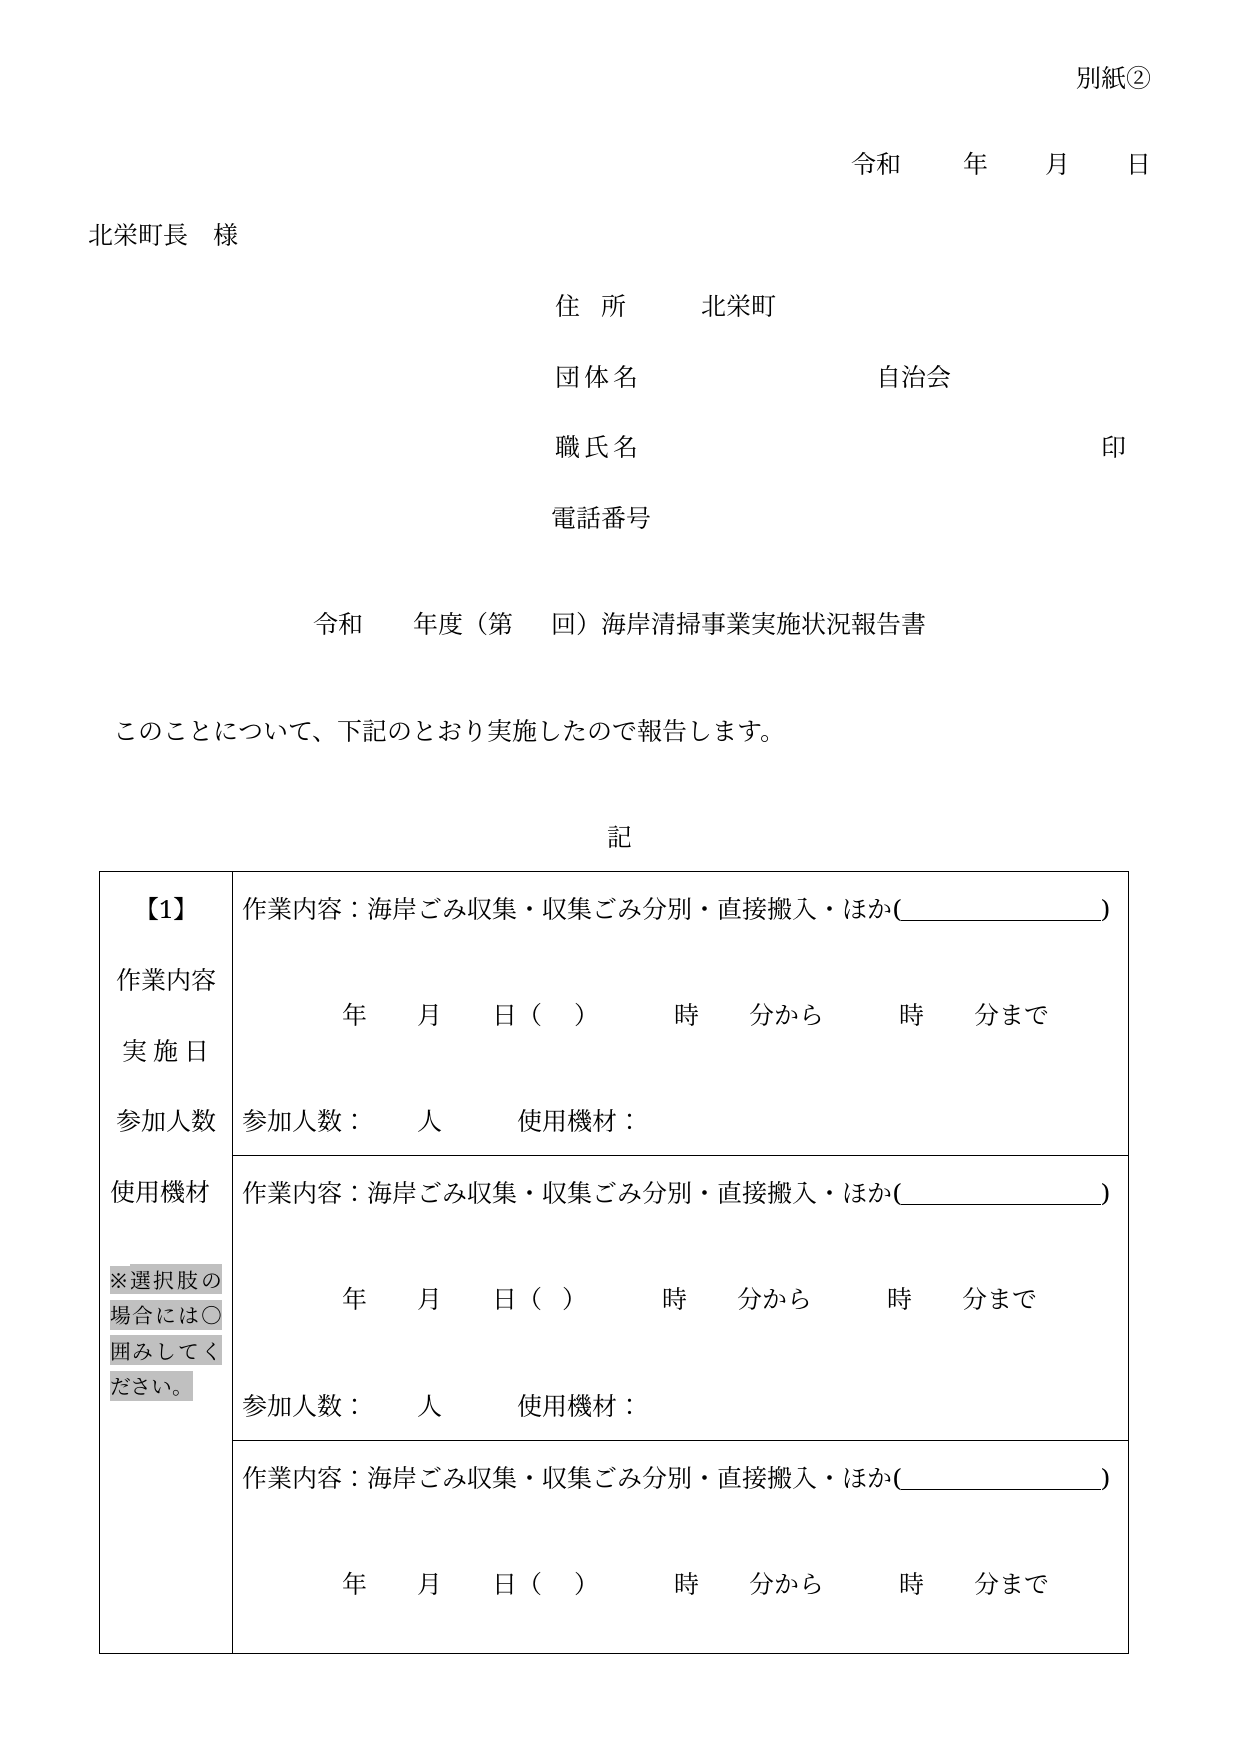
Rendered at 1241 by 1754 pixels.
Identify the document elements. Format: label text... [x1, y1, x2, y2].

text 職氏名 印 [89, 411, 1152, 481]
table_header 【1】 作業内容 実 施 日 参加人数 使用機材 ※選択肢の場合には○囲みしてください。 [100, 872, 232, 1653]
text 令和 年度（第 回）海岸清掃事業実施状況報告書 [89, 588, 1152, 658]
text このことについて、下記のとおり実施したので報告します。 [89, 694, 1152, 765]
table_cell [233, 1441, 1128, 1653]
text 北栄町長 様 [89, 198, 1152, 269]
text 団体名 自治会 [89, 340, 1152, 411]
text 住所 北栄町 [89, 269, 1152, 340]
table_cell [233, 1156, 1128, 1440]
text 令和 年 月 日 [114, 127, 1152, 198]
table_header 作業内容：海岸ごみ収集・収集ごみ分別・直接搬入・ほか(＿＿＿＿＿＿＿＿) 年 月 日（ ） 時 分から 時 分まで 参加人数： 人 使用機材： [233, 872, 1128, 1155]
text 電話番号 [89, 481, 1152, 552]
text 記 [89, 800, 1152, 871]
